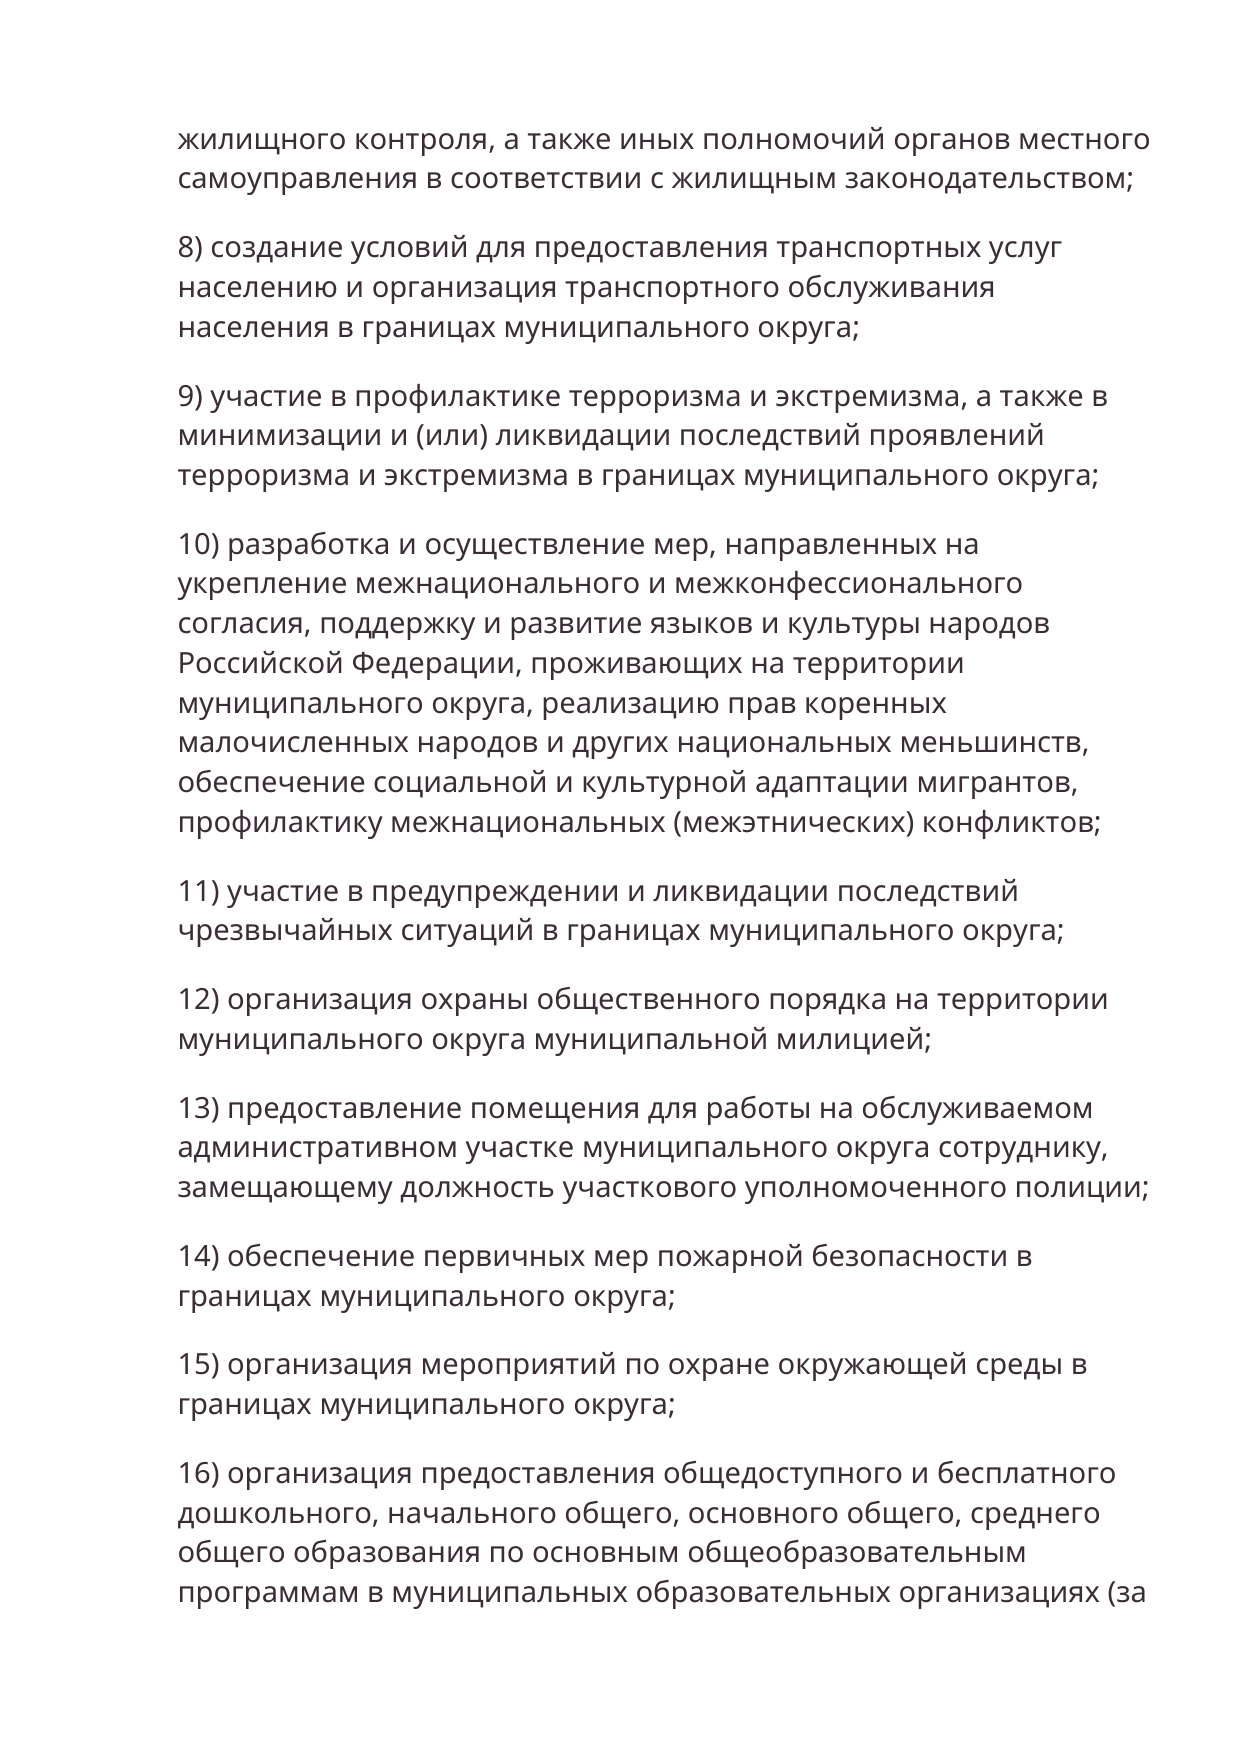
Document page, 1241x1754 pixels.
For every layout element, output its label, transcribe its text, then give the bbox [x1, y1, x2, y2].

text 10) разработка и осуществление мер, направленных на укрепление межнационального и межконфессионального согласия, поддержку и развитие языков и культуры народов Российской Федерации, проживающих на территории муниципального округа, реализацию прав коренных малочисленных народов и других национальных меньшинств, обеспечение социальной и культурной адаптации мигрантов, профилактику межнациональных (межэтнических) конфликтов; [177, 523, 1152, 841]
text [177, 118, 1152, 197]
text 8) создание условий для предоставления транспортных услуг населению и организация транспортного обслуживания населения в границах муниципального округа; [177, 227, 1152, 346]
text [177, 1452, 1152, 1611]
text 11) участие в предупреждении и ликвидации последствий чрезвычайных ситуаций в границах муниципального округа; [177, 870, 1152, 949]
text 9) участие в профилактике терроризма и экстремизма, а также в минимизации и (или) ликвидации последствий проявлений терроризма и экстремизма в границах муниципального округа; [177, 375, 1152, 494]
text 13) предоставление помещения для работы на обслуживаемом административном участке муниципального округа сотруднику, замещающему должность участкового уполномоченного полиции; [177, 1087, 1152, 1206]
text 15) организация мероприятий по охране окружающей среды в границах муниципального округа; [177, 1344, 1152, 1423]
text 14) обеспечение первичных мер пожарной безопасности в границах муниципального округа; [177, 1235, 1152, 1314]
text 12) организация охраны общественного порядка на территории муниципального округа муниципальной милицией; [177, 978, 1152, 1058]
